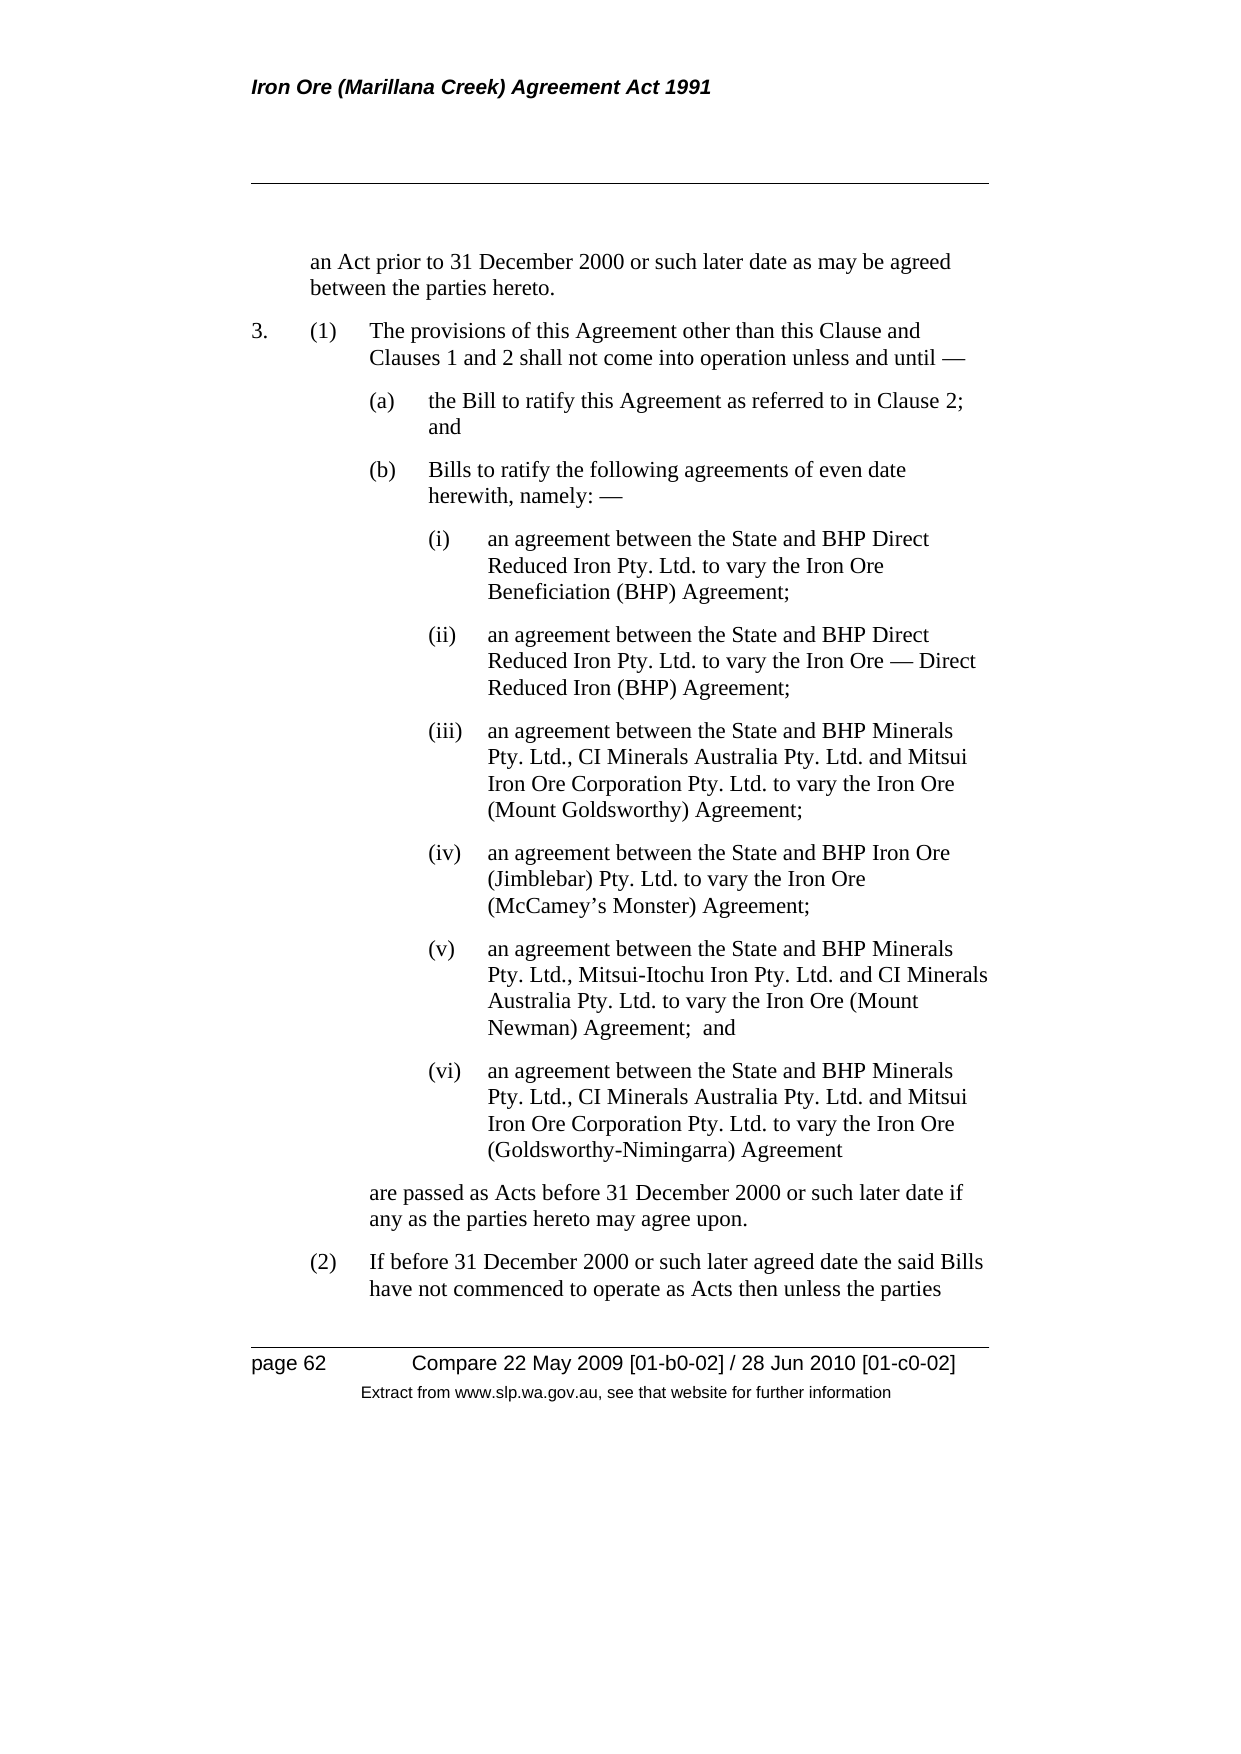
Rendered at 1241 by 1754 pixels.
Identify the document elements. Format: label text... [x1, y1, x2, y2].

text (iv) an agreement between the State and BHP Iron Ore (Jimblebar) Pty. Ltd. to vary the Iron Ore (McCamey’s Monster) Agreement; [251, 839, 989, 918]
text are passed as Acts before 31 December 2000 or such later date if any as the parties hereto may agree upon. [251, 1179, 989, 1232]
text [251, 1248, 989, 1301]
text (v) an agreement between the State and BHP Minerals Pty. Ltd., Mitsui-Itochu Iron Pty. Ltd. and CI Minerals Australia Pty. Ltd. to vary the Iron Ore (Mount Newman) Agreement; and [251, 935, 989, 1040]
text (b) Bills to ratify the following agreements of even date herewith, namely: — [251, 456, 989, 509]
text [251, 248, 989, 301]
text (iii) an agreement between the State and BHP Minerals Pty. Ltd., CI Minerals Australia Pty. Ltd. and Mitsui Iron Ore Corporation Pty. Ltd. to vary the Iron Ore (Mount Goldsworthy) Agreement; [251, 717, 989, 822]
text (a) the Bill to ratify this Agreement as referred to in Clause 2; and [251, 387, 989, 439]
text 3. (1) The provisions of this Agreement other than this Clause and Clauses 1 and 2 shall not come into operation unless and until — [251, 317, 989, 370]
text (vi) an agreement between the State and BHP Minerals Pty. Ltd., CI Minerals Australia Pty. Ltd. and Mitsui Iron Ore Corporation Pty. Ltd. to vary the Iron Ore (Goldsworthy-Nimingarra) Agreement [251, 1057, 989, 1162]
text (ii) an agreement between the State and BHP Direct Reduced Iron Pty. Ltd. to vary the Iron Ore — Direct Reduced Iron (BHP) Agreement; [251, 621, 989, 700]
text (i) an agreement between the State and BHP Direct Reduced Iron Pty. Ltd. to vary the Iron Ore Beneficiation (BHP) Agreement; [251, 526, 989, 604]
